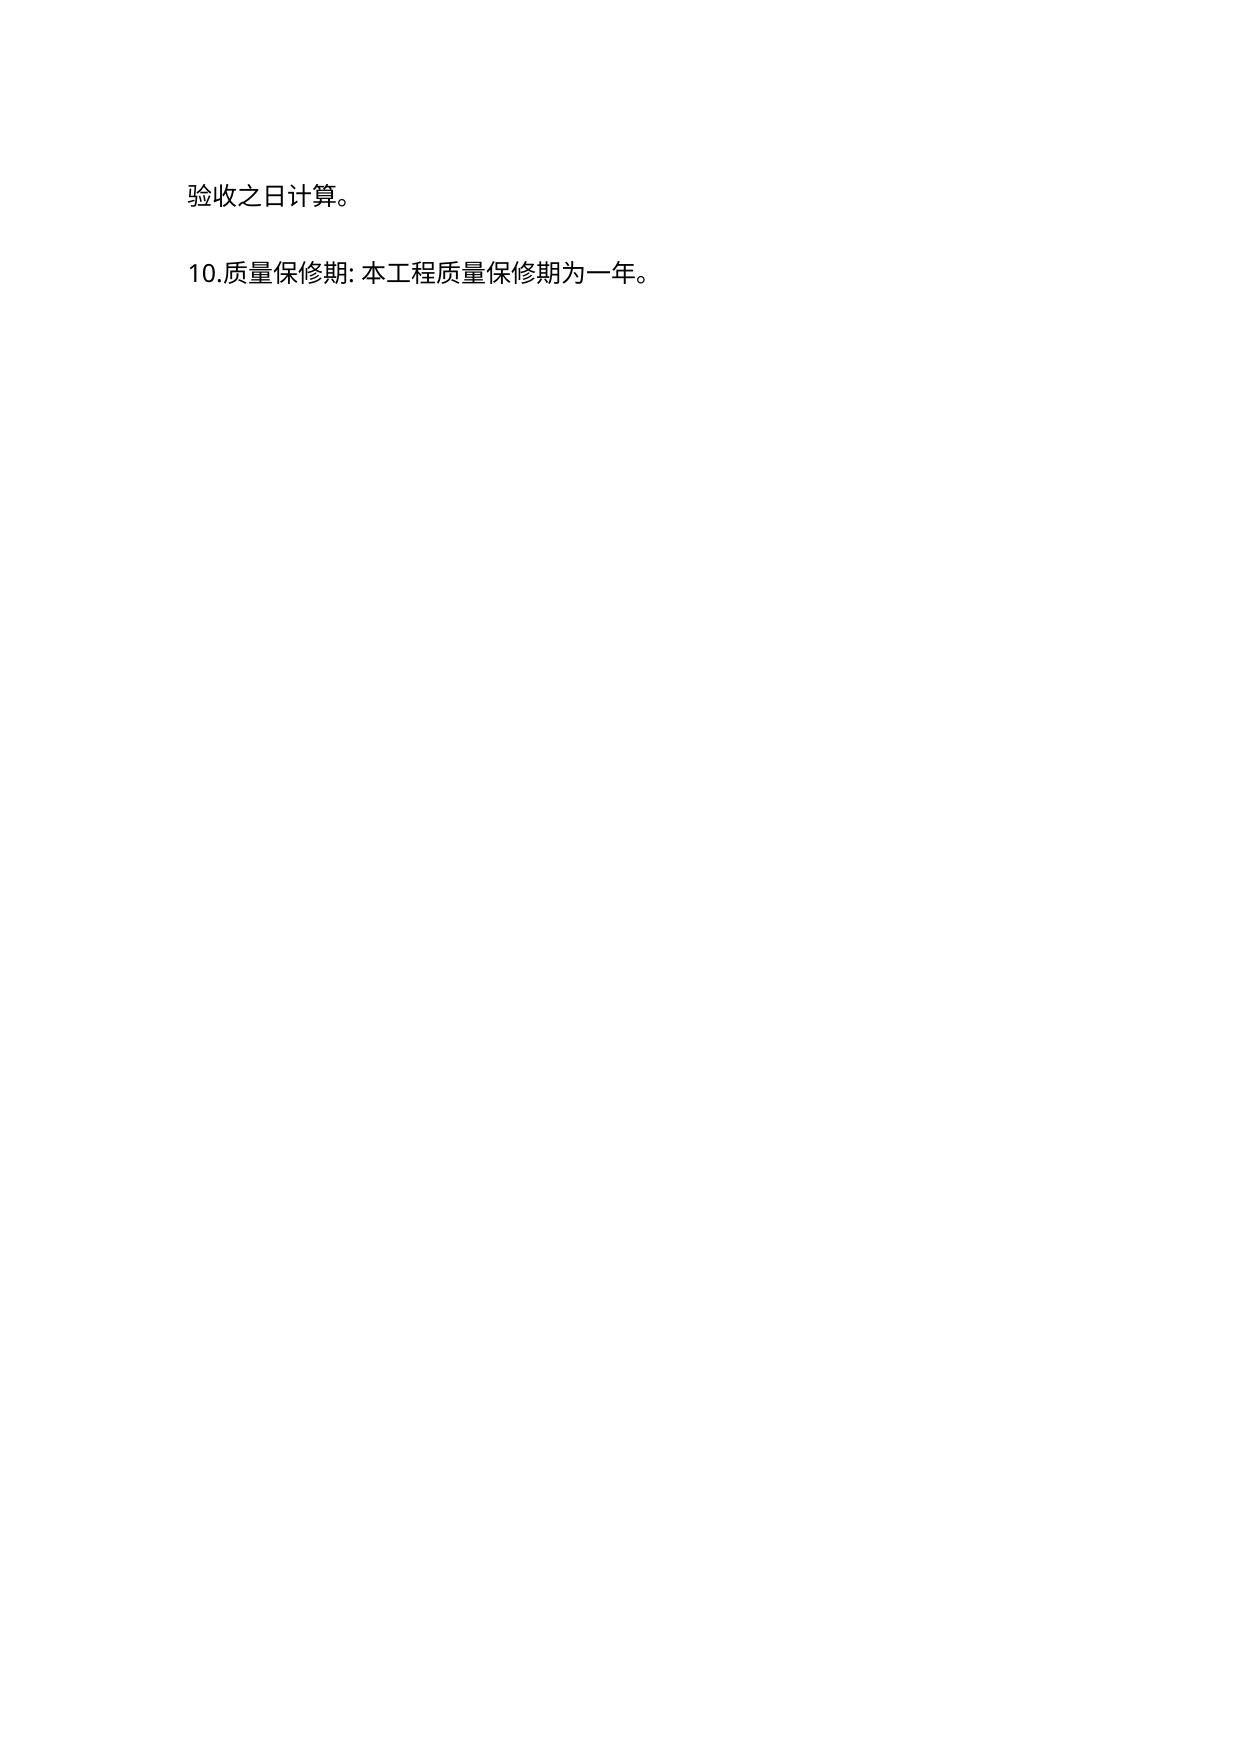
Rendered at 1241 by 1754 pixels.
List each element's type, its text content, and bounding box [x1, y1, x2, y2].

text 10.质量保修期: 本工程质量保修期为一年。 [187, 239, 1053, 304]
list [187, 162, 1053, 227]
